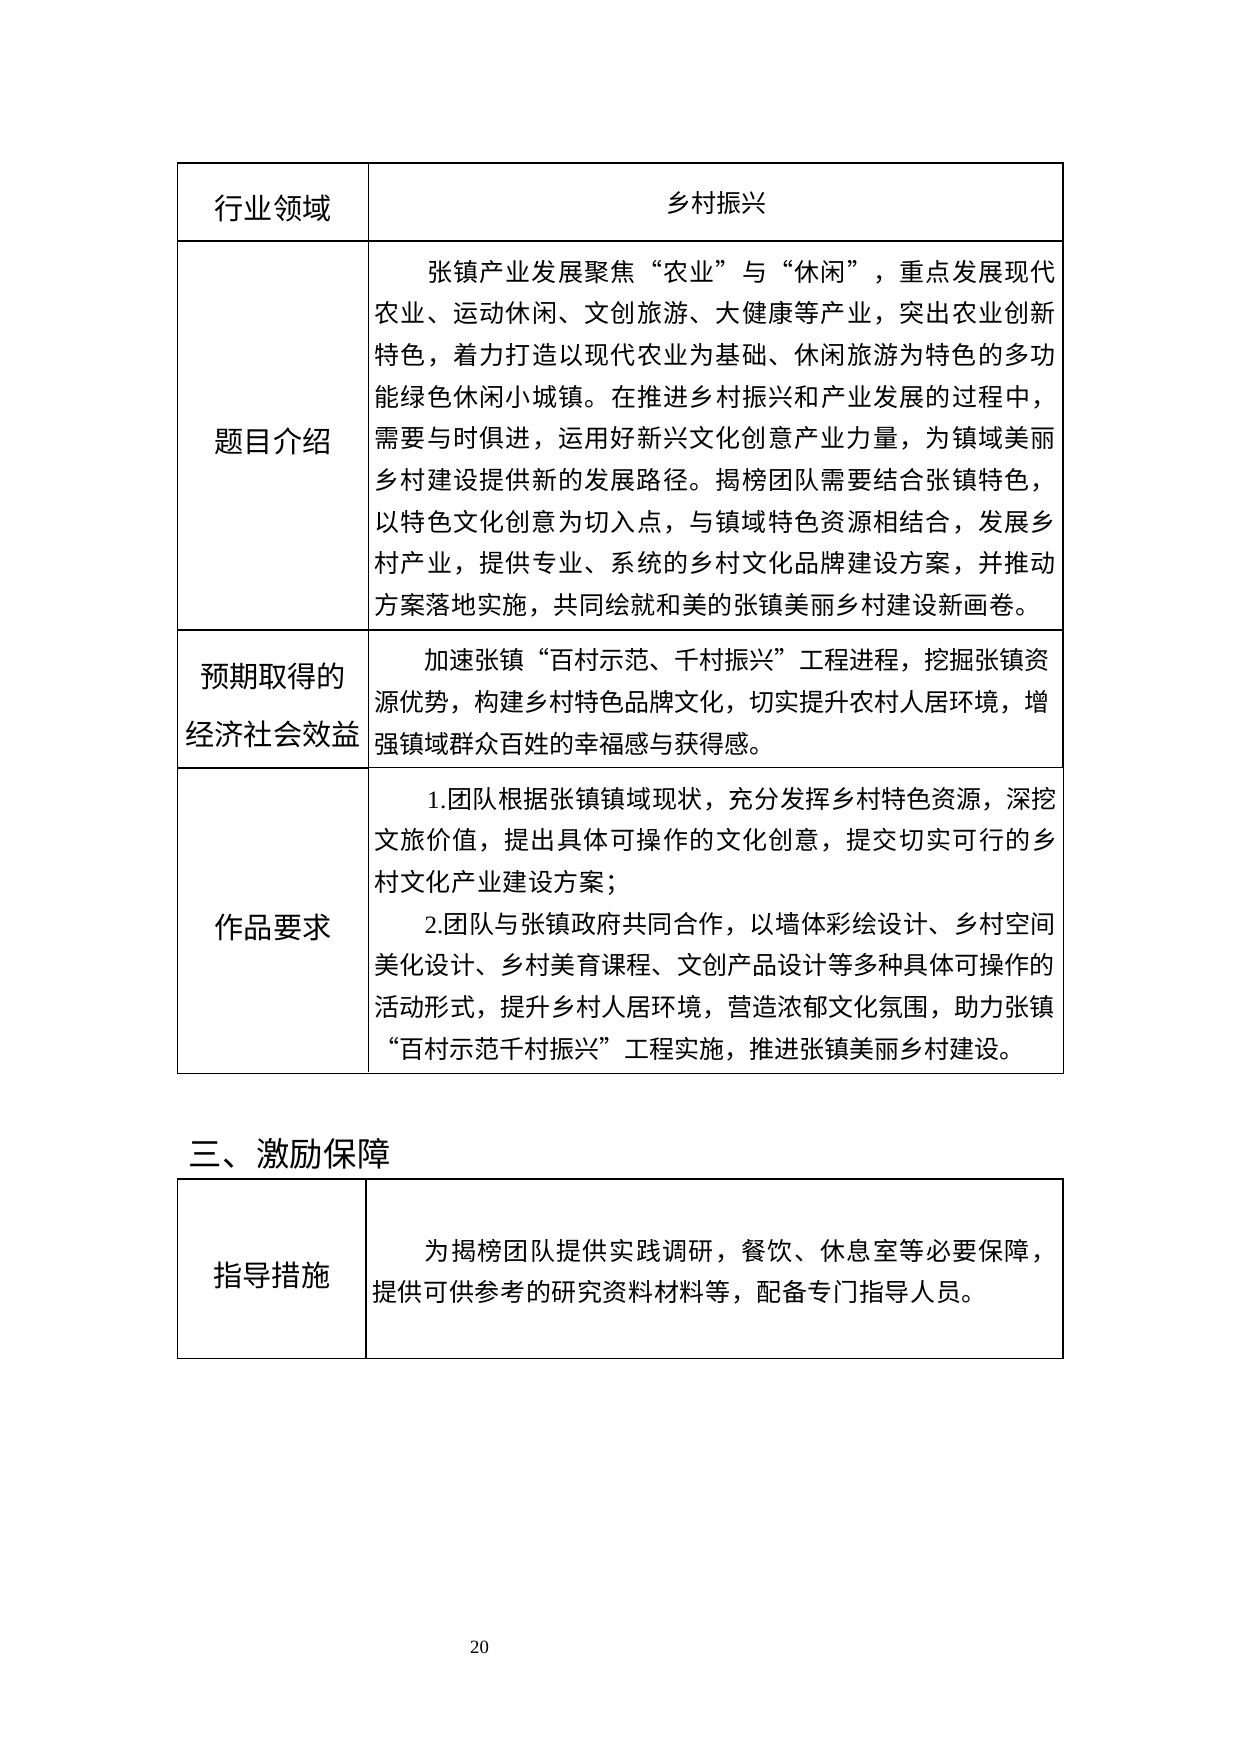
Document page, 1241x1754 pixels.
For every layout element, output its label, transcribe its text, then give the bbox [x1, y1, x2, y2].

table_cell 加速张镇“百村示范、千村振兴”工程进程，挖掘张镇资源优势，构建乡村特色品牌文化，切实提升农村人居环境，增强镇域群众百姓的幸福感与获得感。 [369, 631, 1062, 767]
table_cell 1.团队根据张镇镇域现状，充分发挥乡村特色资源，深挖文旅价值，提出具体可操作的文化创意，提交切实可行的乡村文化产业建设方案； 2.团队与张镇政府共同合作，以墙体彩绘设计、乡村空间美化设计、乡村美育课程、文创产品设计等多种具体可操作的活动形式，提升乡村人居环境，营造浓郁文化氛围，助力张镇“百村示范千村振兴”工程实施，推进张镇美丽乡村建设。 [369, 768, 1063, 1072]
text 三、激励保障 [188, 1120, 1052, 1178]
table_cell 张镇产业发展聚焦“农业”与“休闲”，重点发展现代农业、运动休闲、文创旅游、大健康等产业，突出农业创新特色，着力打造以现代农业为基础、休闲旅游为特色的多功能绿色休闲小城镇。在推进乡村振兴和产业发展的过程中，需要与时俱进，运用好新兴文化创意产业力量，为镇域美丽乡村建设提供新的发展路径。揭榜团队需要结合张镇特色，以特色文化创意为切入点，与镇域特色资源相结合，发展乡村产业，提供专业、系统的乡村文化品牌建设方案，并推动方案落地实施，共同绘就和美的张镇美丽乡村建设新画卷。 [369, 242, 1062, 629]
table_cell 题目介绍 [178, 242, 368, 629]
table_cell 作品要求 [178, 769, 368, 1072]
table_cell 预期取得的 经济社会效益 [178, 631, 368, 767]
table_cell 行业领域 [178, 164, 368, 240]
table_header 指导措施 [178, 1180, 365, 1357]
table_header 为揭榜团队提供实践调研，餐饮、休息室等必要保障，提供可供参考的研究资料材料等，配备专门指导人员。 [367, 1180, 1062, 1357]
table_cell 乡村振兴 [369, 164, 1062, 240]
